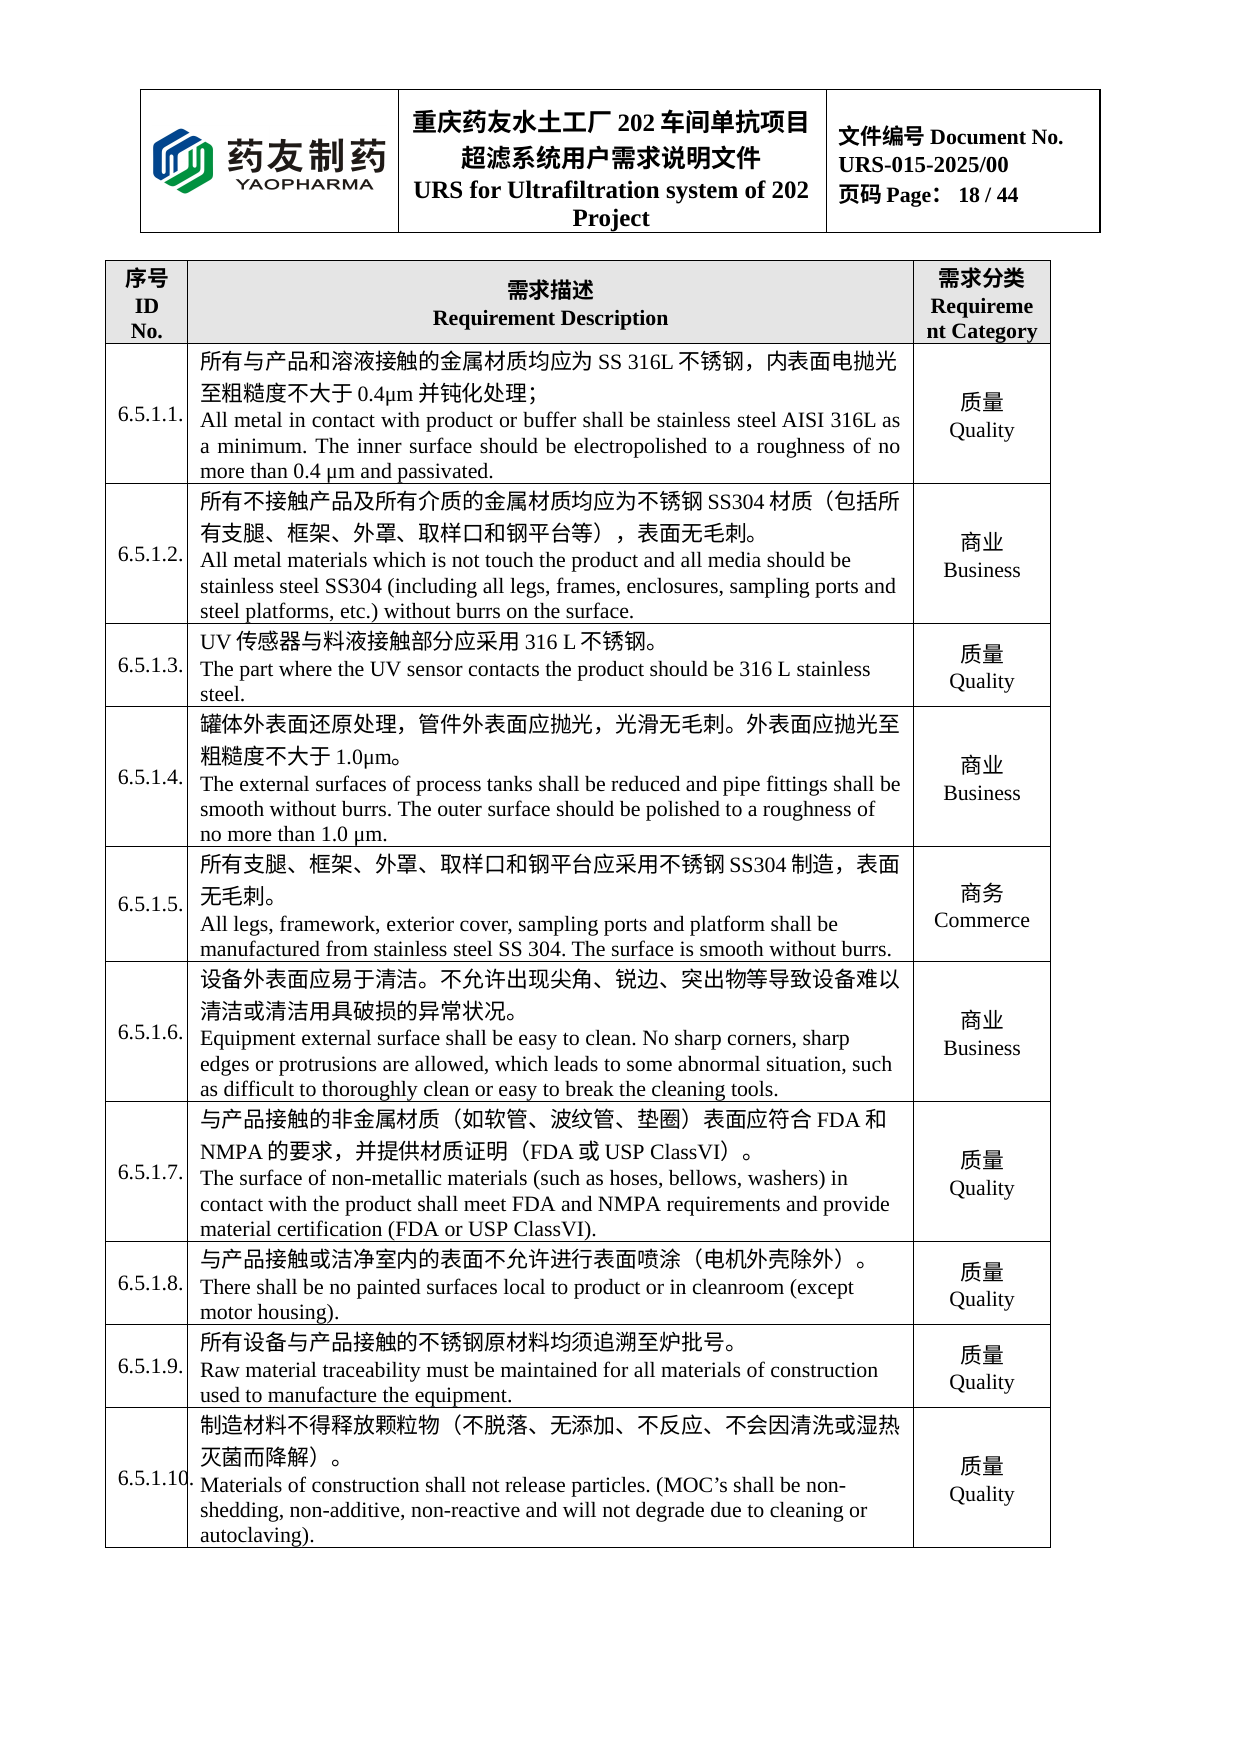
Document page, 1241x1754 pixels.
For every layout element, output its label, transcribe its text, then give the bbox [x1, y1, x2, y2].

table_cell 质量 Quality [914, 1325, 1050, 1407]
table_cell 制造材料不得释放颗粒物（不脱落、无添加、不反应、不会因清洗或湿热灭菌而降解）。 Materials of construction shall not release particles. (MOC’s shall be non-shedding, non-additive, non-reactive and will not degrade due to cleaning or autoclaving). [188, 1408, 913, 1547]
table_cell 所有设备与产品接触的不锈钢原材料均须追溯至炉批号。 Raw material traceability must be maintained for all materials of construction used to manufacture the equipment. [188, 1325, 913, 1407]
table_header 需求描述 Requirement Description [188, 261, 913, 343]
table_cell 与产品接触或洁净室内的表面不允许进行表面喷涂（电机外壳除外）。 There shall be no painted surfaces local to product or in cleanroom (except motor housing). [188, 1242, 913, 1324]
table_cell 商业 Business [914, 707, 1050, 846]
table_cell 商业 Business [914, 484, 1050, 623]
table_cell 所有不接触产品及所有介质的金属材质均应为不锈钢SS304材质（包括所有支腿、框架、外罩、取样口和钢平台等），表面无毛刺。 All metal materials which is not touch the product and all media should be stainless steel SS304 (including all legs, frames, enclosures, sampling ports and steel platforms, etc.) without burrs on the surface. [188, 484, 913, 623]
table_cell 罐体外表面还原处理，管件外表面应抛光，光滑无毛刺。外表面应抛光至粗糙度不大于1.0μm。 The external surfaces of process tanks shall be reduced and pipe fittings shall be smooth without burrs. The outer surface should be polished to a roughness of no more than 1.0 μm. [188, 707, 913, 846]
table_header 序号 ID No. [106, 261, 187, 343]
table_cell [106, 847, 187, 961]
table_cell [106, 484, 187, 623]
table_cell 质量 Quality [914, 1102, 1050, 1241]
table_cell 商业 Business [914, 962, 1050, 1101]
table_cell 商务 Commerce [914, 847, 1050, 961]
picture [151, 125, 388, 197]
table_cell [106, 962, 187, 1101]
table_cell [106, 1242, 187, 1324]
table_cell 设备外表面应易于清洁。不允许出现尖角、锐边、突出物等导致设备难以清洁或清洁用具破损的异常状况。 Equipment external surface shall be easy to clean. No sharp corners, sharp edges or protrusions are allowed, which leads to some abnormal situation, such as difficult to thoroughly clean or easy to break the cleaning tools. [188, 962, 913, 1101]
table_cell [106, 344, 187, 483]
table_cell [106, 624, 187, 706]
table_cell [106, 707, 187, 846]
table_cell 与产品接触的非金属材质（如软管、波纹管、垫圈）表面应符合FDA和NMPA的要求，并提供材质证明（FDA或USP ClassVI）。 The surface of non-metallic materials (such as hoses, bellows, washers) in contact with the product shall meet FDA and NMPA requirements and provide material certification (FDA or USP ClassVI). [188, 1102, 913, 1241]
table_cell 质量 Quality [914, 1242, 1050, 1324]
table_cell UV传感器与料液接触部分应采用316 L不锈钢。 The part where the UV sensor contacts the product should be 316 L stainless steel. [188, 624, 913, 706]
table_cell 质量 Quality [914, 344, 1050, 483]
table_cell 质量 Quality [914, 1408, 1050, 1547]
table_cell 所有与产品和溶液接触的金属材质均应为SS 316L不锈钢，内表面电抛光至粗糙度不大于0.4μm并钝化处理； All metal in contact with product or buffer shall be stainless steel AISI 316L as a minimum. The inner surface should be electropolished to a roughness of no more than 0.4 μm and passivated. [188, 344, 913, 483]
table_cell 质量 Quality [914, 624, 1050, 706]
table_cell [106, 1408, 187, 1547]
table_cell [106, 1325, 187, 1407]
table_cell 所有支腿、框架、外罩、取样口和钢平台应采用不锈钢SS304制造，表面无毛刺。 All legs, framework, exterior cover, sampling ports and platform shall be manufactured from stainless steel SS 304. The surface is smooth without burrs. [188, 847, 913, 961]
table_header 需求分类 Requirement Category [914, 261, 1050, 343]
table_cell [106, 1102, 187, 1241]
